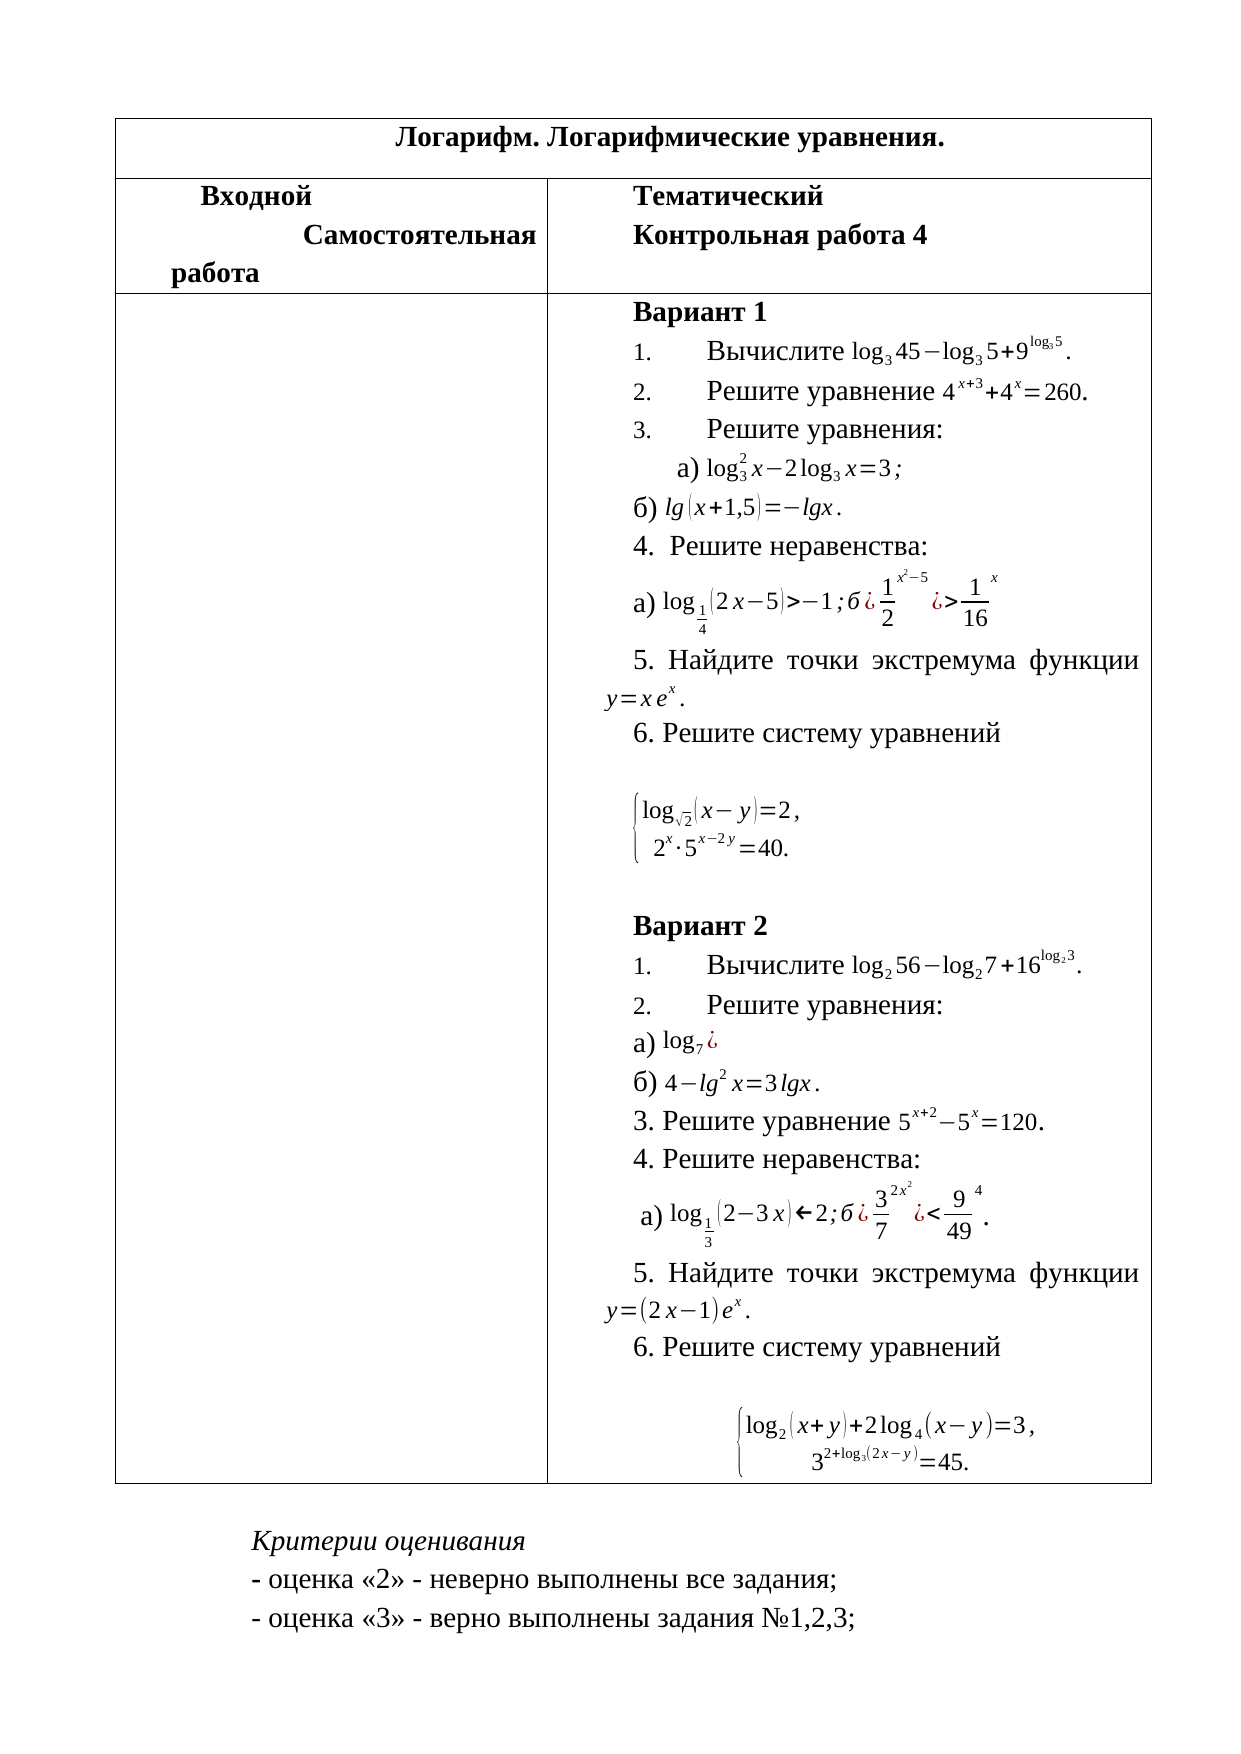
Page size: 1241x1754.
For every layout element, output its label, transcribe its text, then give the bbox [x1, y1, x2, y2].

table_cell [116, 294, 547, 1483]
text - оценка «2» - неверно выполнены все задания; [222, 1561, 1152, 1595]
table_cell Вариант 1 Вычислите Решите уравнение . Решите уравнения: а) б) 4. Решите неравенства: а) 5. Найдите точки экстремума функции 6. Решите систему уравнений Вариант 2 Вычислите Решите уравнения: а) б) 3. Решите уравнение . 4. Решите неравенства: а) . 5. Найдите точки экстремума функции 6. Решите систему уравнений [548, 294, 1151, 1483]
text Критерии оценивания [222, 1523, 1152, 1556]
table_header Логарифм. Логарифмические уравнения. [116, 119, 1151, 177]
text - оценка «3» - верно выполнены задания №1,2,3; [222, 1600, 1152, 1633]
table_cell Входной Самостоятельная работа [116, 179, 547, 293]
table_cell Тематический Контрольная работа 4 [548, 179, 1151, 293]
